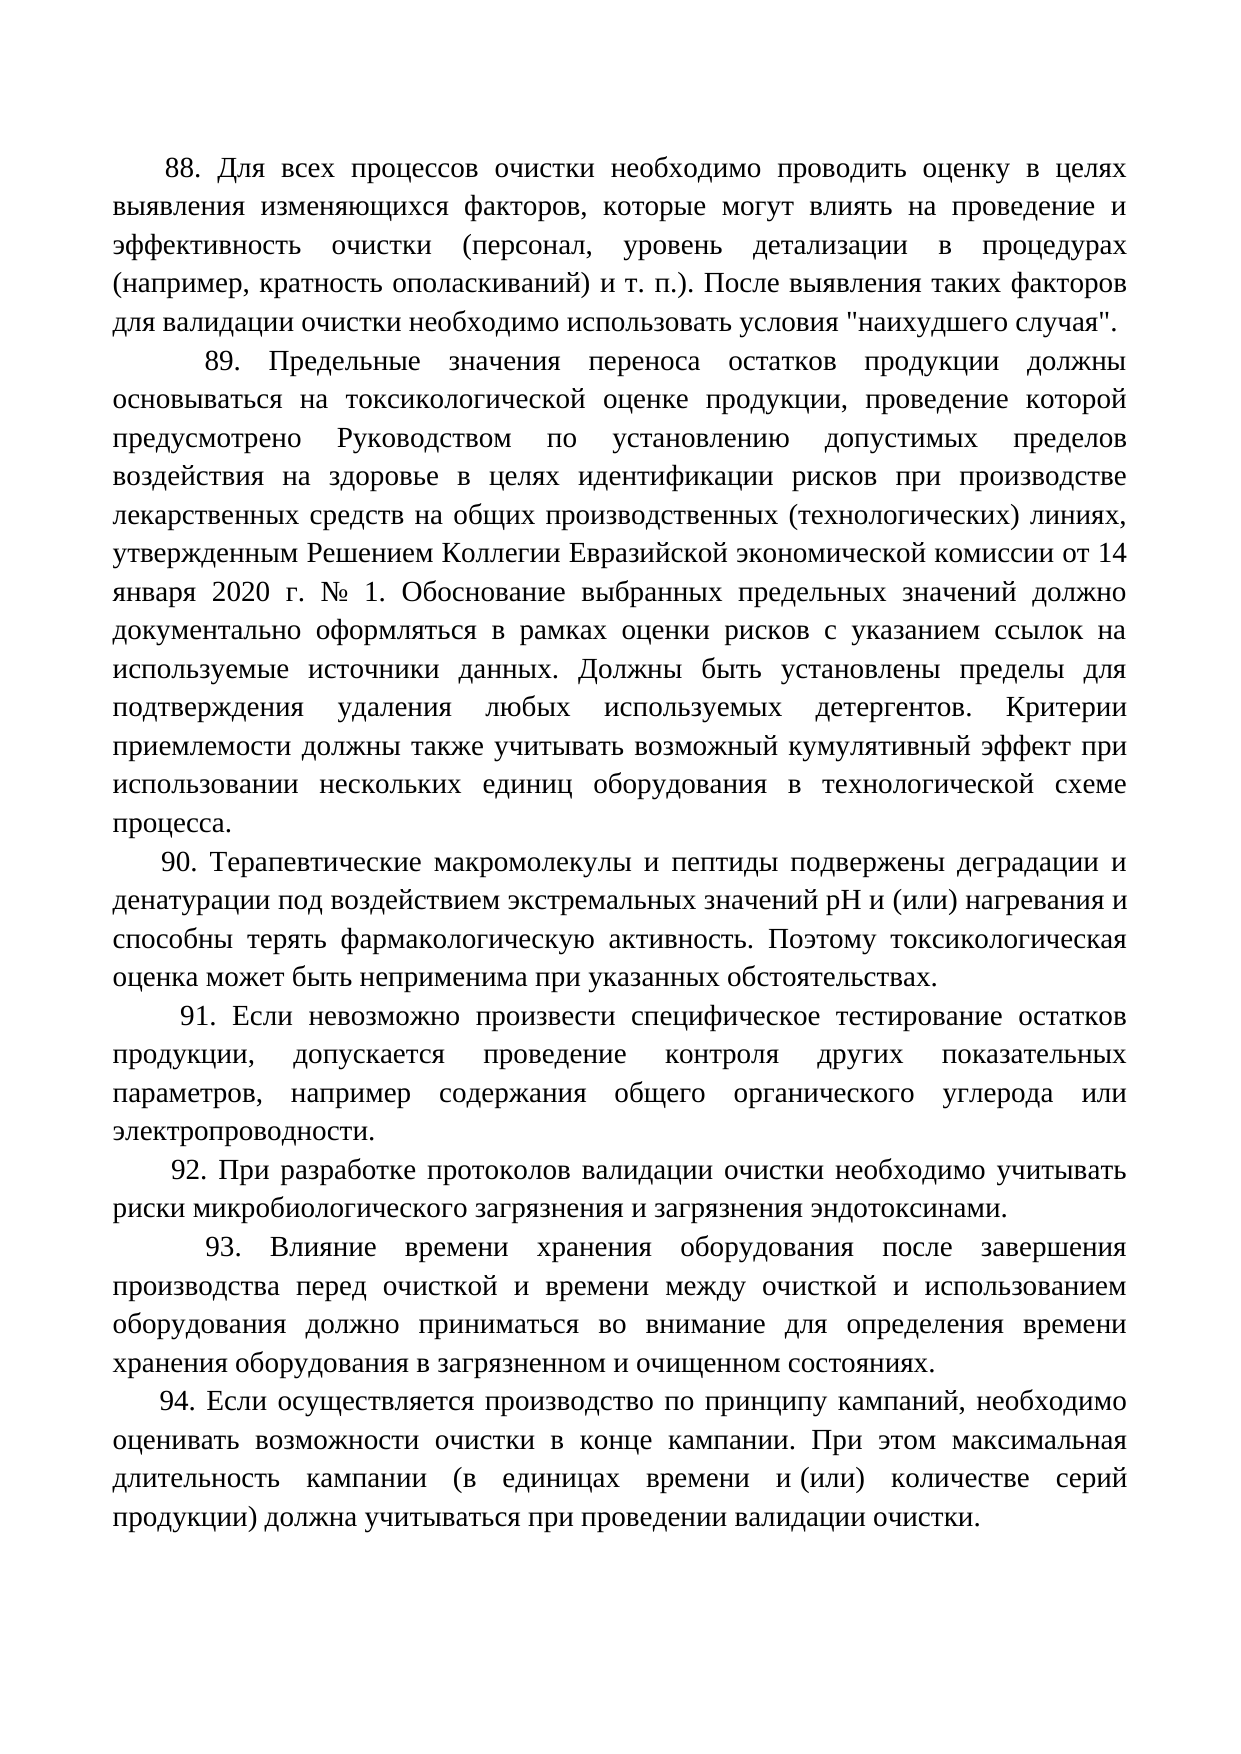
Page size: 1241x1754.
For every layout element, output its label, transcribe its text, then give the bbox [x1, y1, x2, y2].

text 93. Влияние времени хранения оборудования после завершения производства перед очисткой и времени между очисткой и использованием оборудования должно приниматься во внимание для определения времени хранения оборудования в загрязненном и очищенном состояниях. [112, 1229, 1128, 1378]
text 88. Для всех процессов очистки необходимо проводить оценку в целях выявления изменяющихся факторов, которые могут влиять на проведение и эффективность очистки (персонал, уровень детализации в процедурах (например, кратность ополаскиваний) и т. п.). После выявления таких факторов для валидации очистки необходимо использовать условия "наихудшего случая". [112, 150, 1128, 338]
text 94. Если осуществляется производство по принципу кампаний, необходимо оценивать возможности очистки в конце кампании. При этом максимальная длительность кампании (в единицах времени и (или) количестве серий продукции) должна учитываться при проведении валидации очистки. [112, 1383, 1128, 1532]
text 89. Предельные значения переноса остатков продукции должны основываться на токсикологической оценке продукции, проведение которой предусмотрено Руководством по установлению допустимых пределов воздействия на здоровье в целях идентификации рисков при производстве лекарственных средств на общих производственных (технологических) линиях, утвержденным Решением Коллегии Евразийской экономической комиссии от 14 января 2020 г. № 1. Обоснование выбранных предельных значений должно документально оформляться в рамках оценки рисков с указанием ссылок на используемые источники данных. Должны быть установлены пределы для подтверждения удаления любых используемых детергентов. Критерии приемлемости должны также учитывать возможный кумулятивный эффект при использовании нескольких единиц оборудования в технологической схеме процесса. [112, 343, 1128, 839]
text 92. При разработке протоколов валидации очистки необходимо учитывать риски микробиологического загрязнения и загрязнения эндотоксинами. [112, 1152, 1128, 1224]
text 91. Если невозможно произвести специфическое тестирование остатков продукции, допускается проведение контроля других показательных параметров, например содержания общего органического углерода или электропроводности. [112, 998, 1128, 1147]
text 90. Терапевтические макромолекулы и пептиды подвержены деградации и денатурации под воздействием экстремальных значений pH и (или) нагревания и способны терять фармакологическую активность. Поэтому токсикологическая оценка может быть неприменима при указанных обстоятельствах. [112, 844, 1128, 993]
